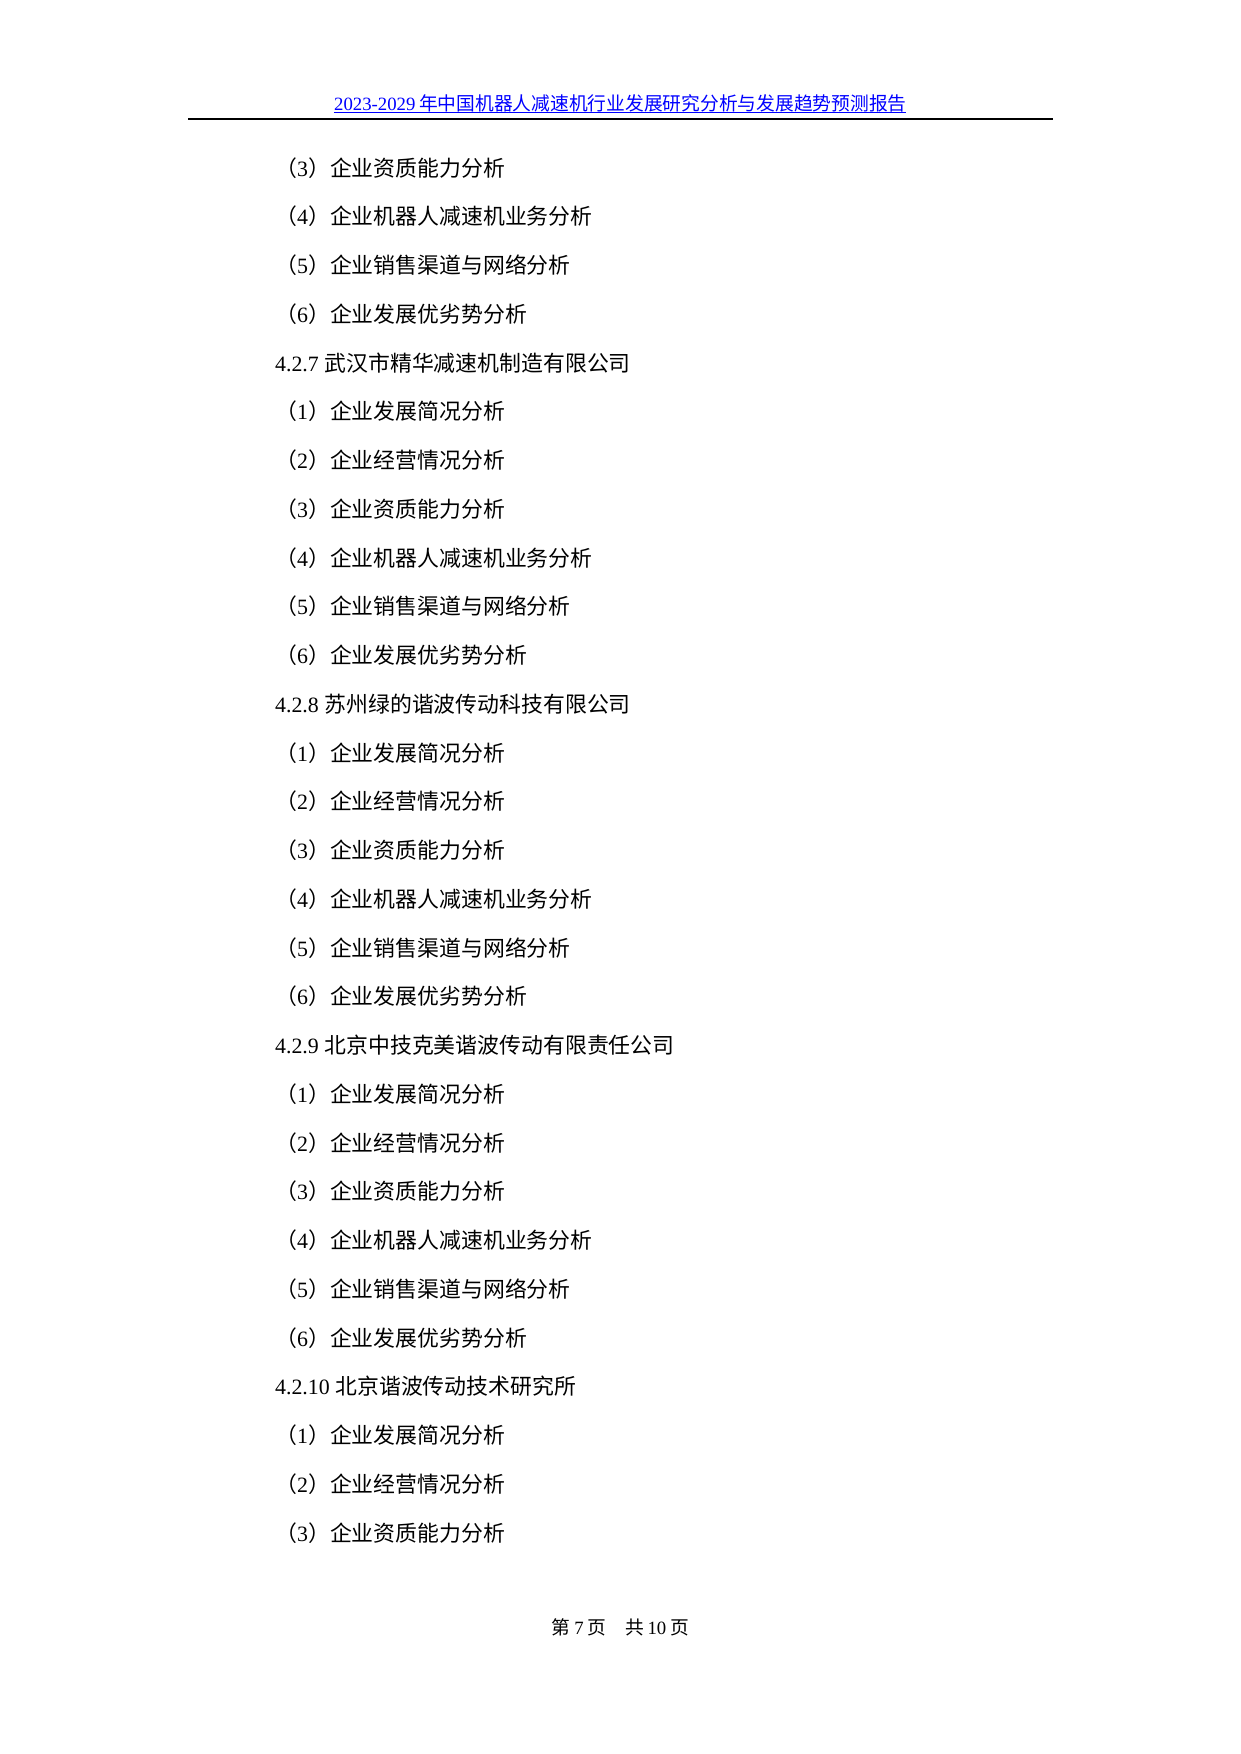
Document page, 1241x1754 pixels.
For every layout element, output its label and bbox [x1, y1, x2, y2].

text [187, 150, 1053, 1548]
